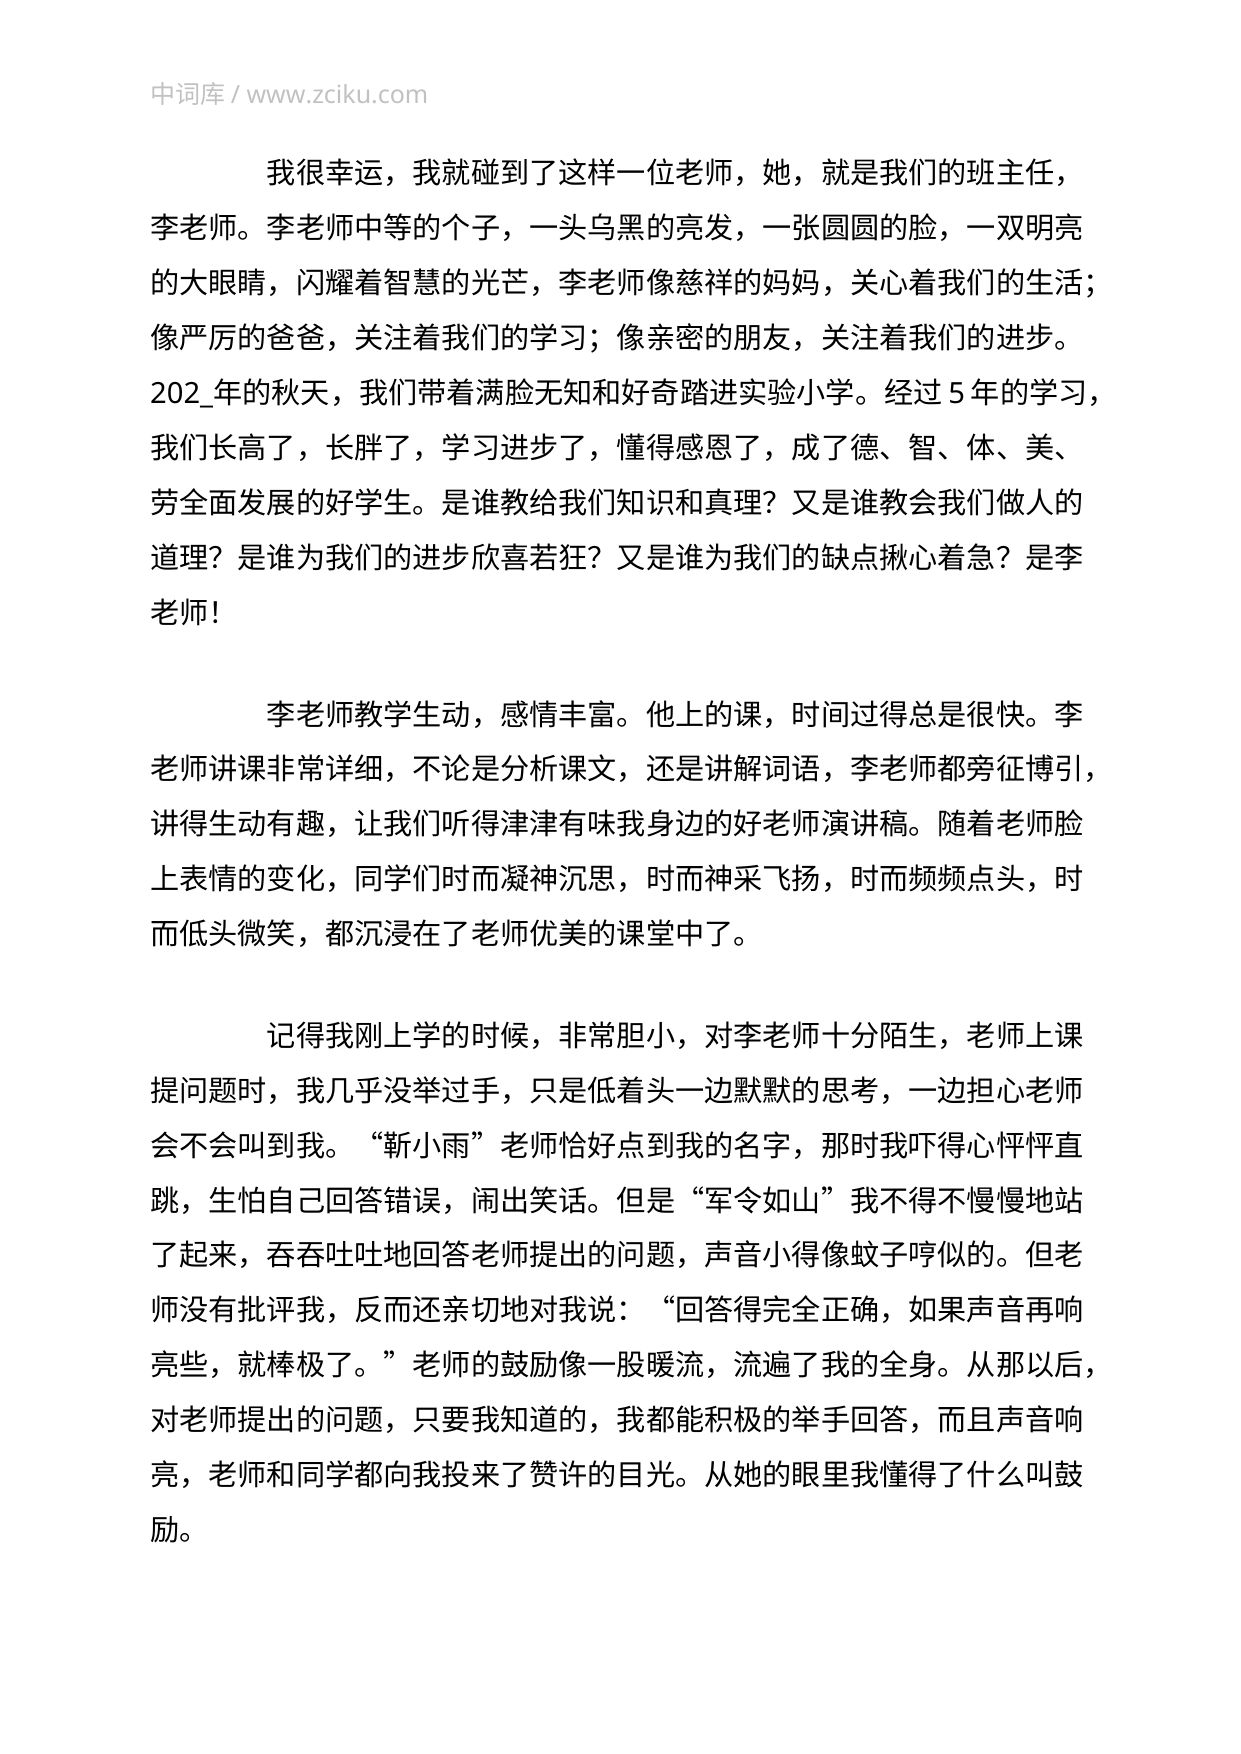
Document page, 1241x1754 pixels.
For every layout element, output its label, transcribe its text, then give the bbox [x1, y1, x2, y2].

text 记得我刚上学的时候，非常胆小，对李老师十分陌生，老师上课提问题时，我几乎没举过手，只是低着头一边默默的思考，一边担心老师会不会叫到我。“靳小雨”老师恰好点到我的名字，那时我吓得心怦怦直跳，生怕自己回答错误，闹出笑话。但是“军令如山”我不得不慢慢地站了起来，吞吞吐吐地回答老师提出的问题，声音小得像蚊子哼似的。但老师没有批评我，反而还亲切地对我说：“回答得完全正确，如果声音再响亮些，就棒极了。”老师的鼓励像一股暖流，流遍了我的全身。从那以后，对老师提出的问题，只要我知道的，我都能积极的举手回答，而且声音响亮，老师和同学都向我投来了赞许的目光。从她的眼里我懂得了什么叫鼓励。 [150, 1012, 1090, 1549]
text 我很幸运，我就碰到了这样一位老师，她，就是我们的班主任，李老师。李老师中等的个子，一头乌黑的亮发，一张圆圆的脸，一双明亮的大眼睛，闪耀着智慧的光芒，李老师像慈祥的妈妈，关心着我们的生活；像严厉的爸爸，关注着我们的学习；像亲密的朋友，关注着我们的进步。202_年的秋天，我们带着满脸无知和好奇踏进实验小学。经过5年的学习，我们长高了，长胖了，学习进步了，懂得感恩了，成了德、智、体、美、劳全面发展的好学生。是谁教给我们知识和真理？又是谁教会我们做人的道理？是谁为我们的进步欣喜若狂？又是谁为我们的缺点揪心着急？是李老师！ [150, 150, 1090, 632]
text 李老师教学生动，感情丰富。他上的课，时间过得总是很快。李老师讲课非常详细，不论是分析课文，还是讲解词语，李老师都旁征博引，讲得生动有趣，让我们听得津津有味我身边的好老师演讲稿。随着老师脸上表情的变化，同学们时而凝神沉思，时而神采飞扬，时而频频点头，时而低头微笑，都沉浸在了老师优美的课堂中了。 [150, 691, 1090, 953]
